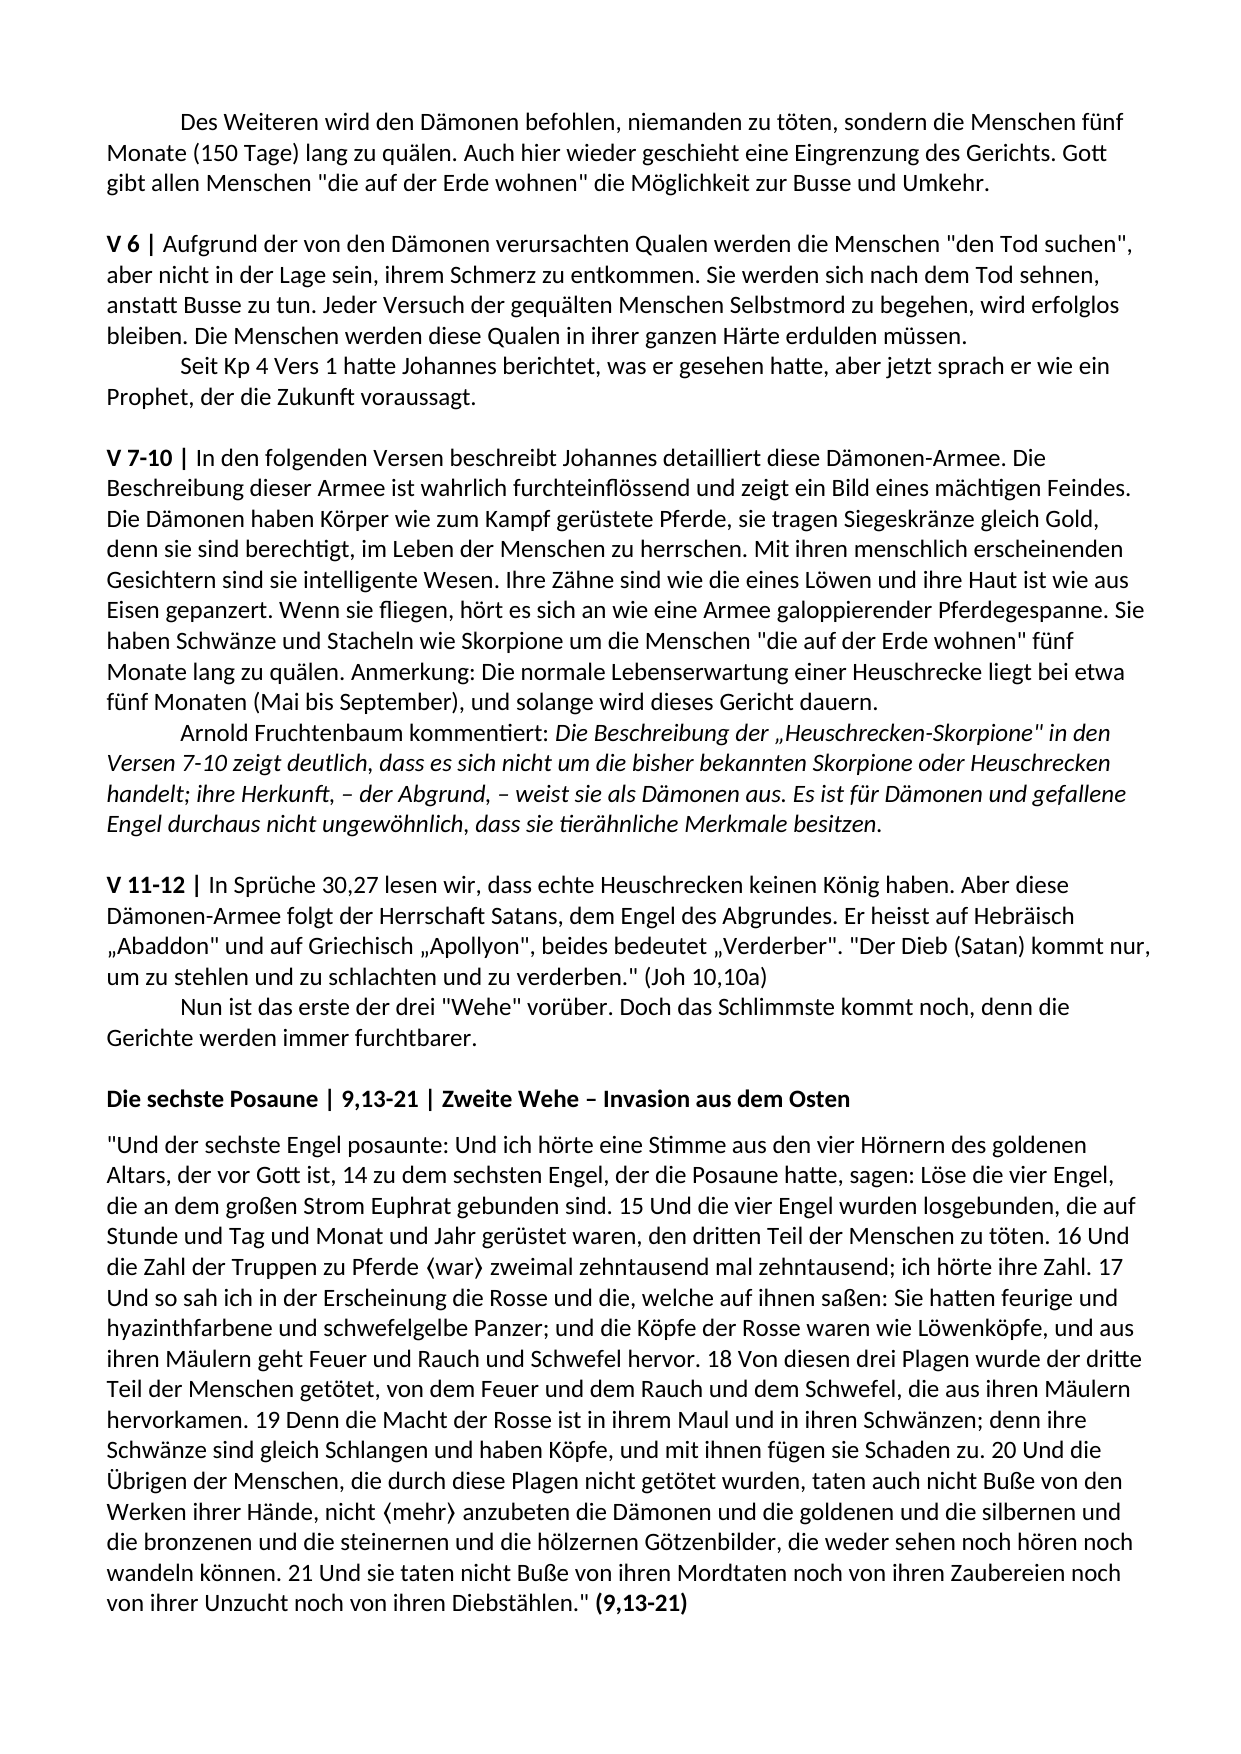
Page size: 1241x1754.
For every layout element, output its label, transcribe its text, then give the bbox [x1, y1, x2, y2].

text "Und der sechste Engel posaunte: Und ich hörte eine Stimme aus den vier Hörnern des goldenen Altars, der vor Gott ist, 14 zu dem sechsten Engel, der die Posaune hatte, sagen: Löse die vier Engel, die an dem großen Strom Euphrat gebunden sind. 15 Und die vier Engel wurden losgebunden, die auf Stunde und Tag und Monat und Jahr gerüstet waren, den dritten Teil der Menschen zu töten. 16 Und die Zahl der Truppen zu Pferde ⟨war⟩ zweimal zehntausend mal zehntausend; ich hörte ihre Zahl. 17 Und so sah ich in der Erscheinung die Rosse und die, welche auf ihnen saßen: Sie hatten feurige und hyazinthfarbene und schwefelgelbe Panzer; und die Köpfe der Rosse waren wie Löwenköpfe, und aus ihren Mäulern geht Feuer und Rauch und Schwefel hervor. 18 Von diesen drei Plagen wurde der dritte Teil der Menschen getötet, von dem Feuer und dem Rauch und dem Schwefel, die aus ihren Mäulern hervorkamen. 19 Denn die Macht der Rosse ist in ihrem Maul und in ihren Schwänzen; denn ihre Schwänze sind gleich Schlangen und haben Köpfe, und mit ihnen fügen sie Schaden zu. 20 Und die Übrigen der Menschen, die durch diese Plagen nicht getötet wurden, taten auch nicht Buße von den Werken ihrer Hände, nicht ⟨mehr⟩ anzubeten die Dämonen und die goldenen und die silbernen und die bronzenen und die steinernen und die hölzernen Götzenbilder, die weder sehen noch hören noch wandeln können. 21 Und sie taten nicht Buße von ihren Mordtaten noch von ihren Zaubereien noch von ihrer Unzucht noch von ihren Diebstählen." (9,13-21) [106, 1129, 1152, 1618]
text Seit Kp 4 Vers 1 hatte Johannes berichtet, was er gesehen hatte, aber jetzt sprach er wie ein Prophet, der die Zukunft voraussagt. [106, 351, 1152, 412]
text V 6 | Aufgrund der von den Dämonen verursachten Qualen werden die Menschen "den Tod suchen", aber nicht in der Lage sein, ihrem Schmerz zu entkommen. Sie werden sich nach dem Tod sehnen, anstatt Busse zu tun. Jeder Versuch der gequälten Menschen Selbstmord zu begehen, wird erfolglos bleiben. Die Menschen werden diese Qualen in ihrer ganzen Härte erdulden müssen. [106, 228, 1152, 351]
text Nun ist das erste der drei "Wehe" vorüber. Doch das Schlimmste kommt noch, denn die Gerichte werden immer furchtbarer. [106, 991, 1152, 1052]
text Die sechste Posaune | 9,13-21 | Zweite Wehe – Invasion aus dem Osten [106, 1083, 1152, 1113]
text V 7-10 | In den folgenden Versen beschreibt Johannes detailliert diese Dämonen-Armee. Die Beschreibung dieser Armee ist wahrlich furchteinflössend und zeigt ein Bild eines mächtigen Feindes. Die Dämonen haben Körper wie zum Kampf gerüstete Pferde, sie tragen Siegeskränze gleich Gold, denn sie sind berechtigt, im Leben der Menschen zu herrschen. Mit ihren menschlich erscheinenden Gesichtern sind sie intelligente Wesen. Ihre Zähne sind wie die eines Löwen und ihre Haut ist wie aus Eisen gepanzert. Wenn sie fliegen, hört es sich an wie eine Armee galoppierender Pferdegespanne. Sie haben Schwänze und Stacheln wie Skorpione um die Menschen "die auf der Erde wohnen" fünf Monate lang zu quälen. Anmerkung: Die normale Lebenserwartung einer Heuschrecke liegt bei etwa fünf Monaten (Mai bis September), und solange wird dieses Gericht dauern. [106, 442, 1152, 717]
text Des Weiteren wird den Dämonen befohlen, niemanden zu töten, sondern die Menschen fünf Monate (150 Tage) lang zu quälen. Auch hier wieder geschieht eine Eingrenzung des Gerichts. Gott gibt allen Menschen "die auf der Erde wohnen" die Möglichkeit zur Busse und Umkehr. [106, 106, 1152, 198]
text Arnold Fruchtenbaum kommentiert: Die Beschreibung der „Heuschrecken-Skorpione" in den Versen 7-10 zeigt deutlich, dass es sich nicht um die bisher bekannten Skorpione oder Heuschrecken handelt; ihre Herkunft, – der Abgrund, – weist sie als Dämonen aus. Es ist für Dämonen und gefallene Engel durchaus nicht ungewöhnlich, dass sie tierähnliche Merkmale besitzen. [106, 717, 1152, 839]
text V 11-12 | In Sprüche 30,27 lesen wir, dass echte Heuschrecken keinen König haben. Aber diese Dämonen-Armee folgt der Herrschaft Satans, dem Engel des Abgrundes. Er heisst auf Hebräisch „Abaddon" und auf Griechisch „Apollyon", beides bedeutet „Verderber". "Der Dieb (Satan) kommt nur, um zu stehlen und zu schlachten und zu verderben." (Joh 10,10a) [106, 869, 1152, 991]
